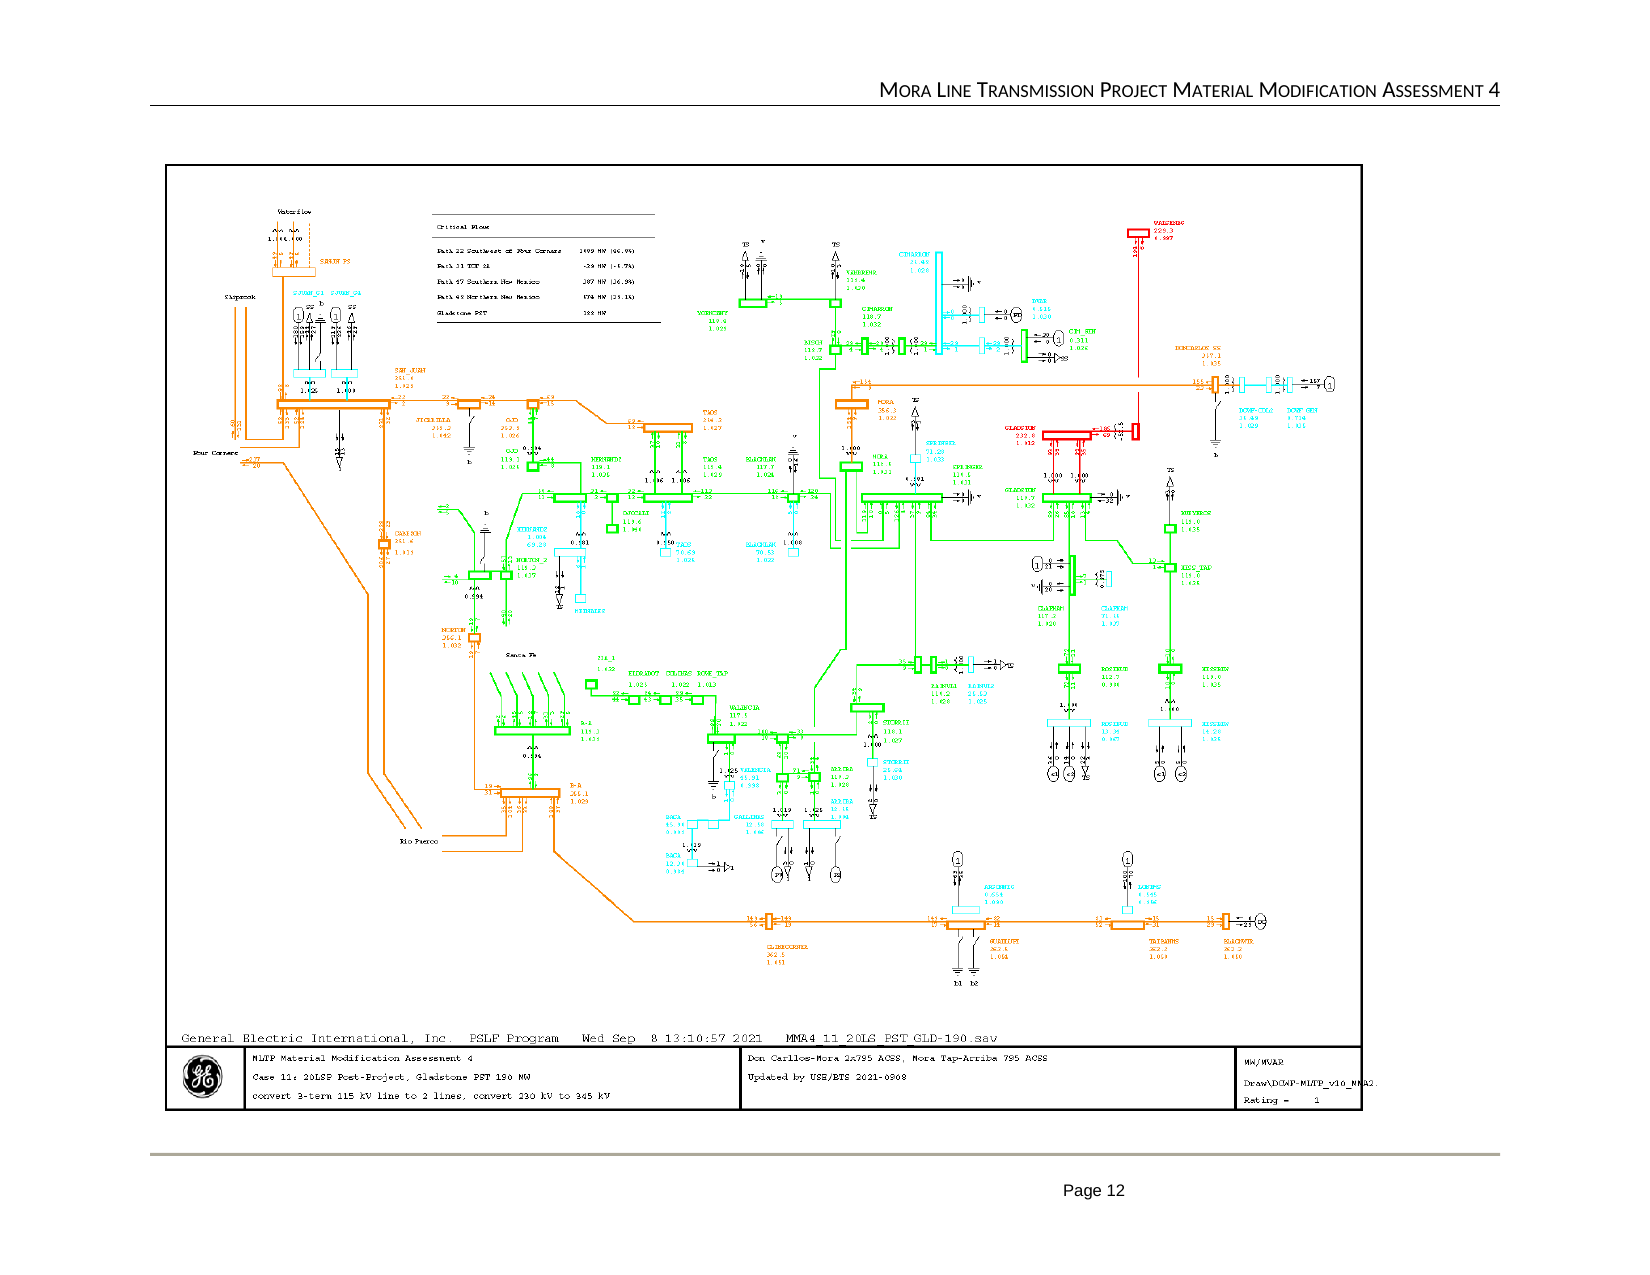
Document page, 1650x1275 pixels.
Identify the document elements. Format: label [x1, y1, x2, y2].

picture [150, 150, 1377, 1125]
